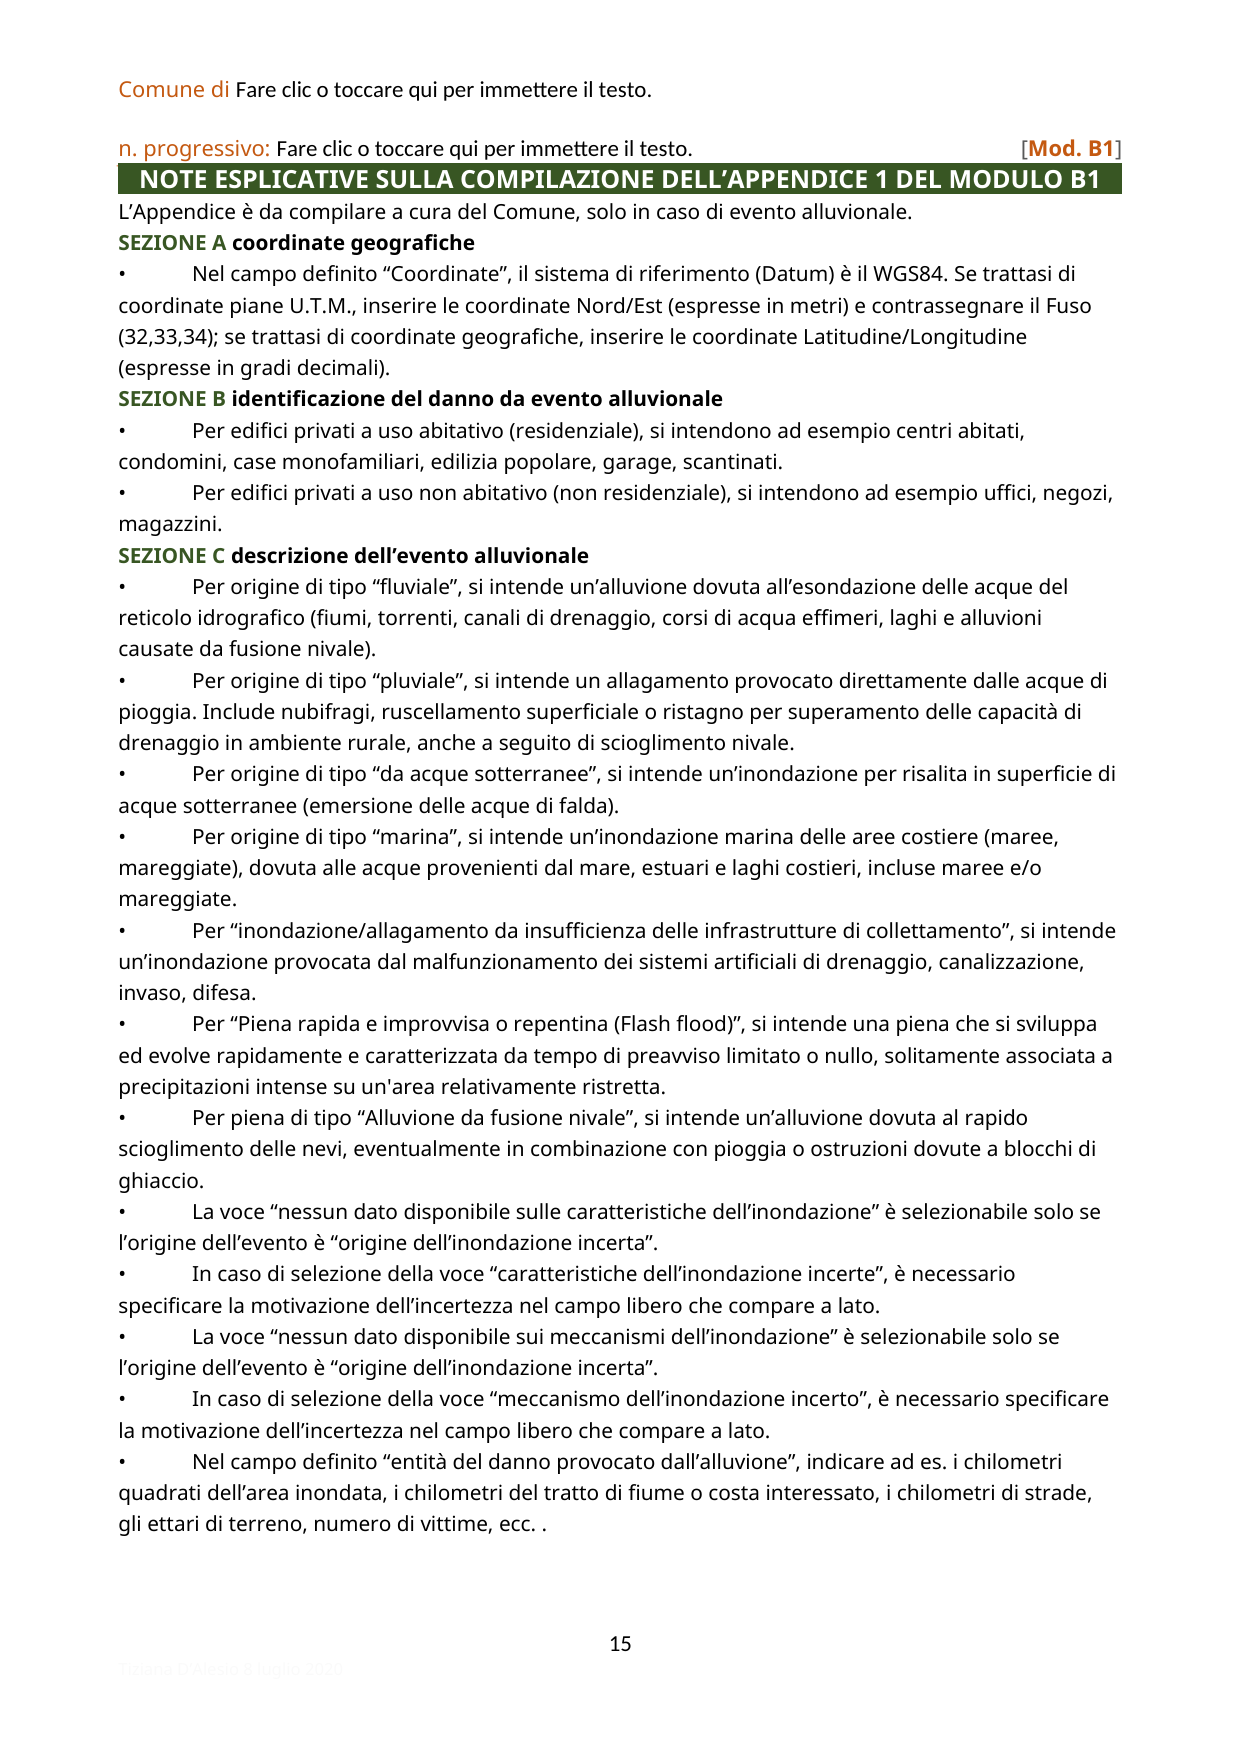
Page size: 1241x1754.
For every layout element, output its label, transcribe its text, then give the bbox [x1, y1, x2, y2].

text • La voce “nessun dato disponibile sui meccanismi dell’inondazione” è selezionabile solo se l’origine dell’evento è “origine dell’inondazione incerta”. [118, 1319, 1122, 1382]
text • Per edifici privati a uso non abitativo (non residenziale), si intendono ad esempio uffici, negozi, magazzini. [118, 476, 1122, 538]
text NOTE ESPLICATIVE SULLA COMPILAZIONE DELL’APPENDICE 1 DEL MODULO B1 [118, 163, 1122, 194]
text • Per “Piena rapida e improvvisa o repentina (Flash flood)”, si intende una piena che si sviluppa ed evolve rapidamente e caratterizzata da tempo di preavviso limitato o nullo, solitamente associata a precipitazioni intense su un'area relativamente ristretta. [118, 1007, 1122, 1101]
text SEZIONE C descrizione dell’evento alluvionale [118, 538, 1122, 569]
text • Per piena di tipo “Alluvione da fusione nivale”, si intende un’alluvione dovuta al rapido scioglimento delle nevi, eventualmente in combinazione con pioggia o ostruzioni dovute a blocchi di ghiaccio. [118, 1101, 1122, 1194]
text • La voce “nessun dato disponibile sulle caratteristiche dell’inondazione” è selezionabile solo se l’origine dell’evento è “origine dell’inondazione incerta”. [118, 1194, 1122, 1257]
text • In caso di selezione della voce “caratteristiche dell’inondazione incerte”, è necessario specificare la motivazione dell’incertezza nel campo libero che compare a lato. [118, 1257, 1122, 1319]
text • Per origine di tipo “fluviale”, si intende un’alluvione dovuta all’esondazione delle acque del reticolo idrografico (fiumi, torrenti, canali di drenaggio, corsi di acqua effimeri, laghi e alluvioni causate da fusione nivale). [118, 569, 1122, 663]
text SEZIONE A coordinate geografiche [118, 226, 1122, 257]
text • In caso di selezione della voce “meccanismo dell’inondazione incerto”, è necessario specificare la motivazione dell’incertezza nel campo libero che compare a lato. [118, 1382, 1122, 1444]
text • Nel campo definito “Coordinate”, il sistema di riferimento (Datum) è il WGS84. Se trattasi di coordinate piane U.T.M., inserire le coordinate Nord/Est (espresse in metri) e contrassegnare il Fuso (32,33,34); se trattasi di coordinate geografiche, inserire le coordinate Latitudine/Longitudine (espresse in gradi decimali). [118, 257, 1122, 382]
text SEZIONE B identificazione del danno da evento alluvionale [118, 382, 1122, 413]
text • Per origine di tipo “marina”, si intende un’inondazione marina delle aree costiere (maree, mareggiate), dovuta alle acque provenienti dal mare, estuari e laghi costieri, incluse maree e/o mareggiate. [118, 819, 1122, 913]
text • Per edifici privati a uso abitativo (residenziale), si intendono ad esempio centri abitati, condomini, case monofamiliari, edilizia popolare, garage, scantinati. [118, 413, 1122, 476]
text • Per origine di tipo “da acque sotterranee”, si intende un’inondazione per risalita in superficie di acque sotterranee (emersione delle acque di falda). [118, 757, 1122, 819]
text • Nel campo definito “entità del danno provocato dall’alluvione”, indicare ad es. i chilometri quadrati dell’area inondata, i chilometri del tratto di fiume o costa interessato, i chilometri di strade, gli ettari di terreno, numero di vittime, ecc. . [118, 1444, 1122, 1538]
text • Per “inondazione/allagamento da insufficienza delle infrastrutture di collettamento”, si intende un’inondazione provocata dal malfunzionamento dei sistemi artificiali di drenaggio, canalizzazione, invaso, difesa. [118, 913, 1122, 1007]
text • Per origine di tipo “pluviale”, si intende un allagamento provocato direttamente dalle acque di pioggia. Include nubifragi, ruscellamento superficiale o ristagno per superamento delle capacità di drenaggio in ambiente rurale, anche a seguito di scioglimento nivale. [118, 663, 1122, 757]
text L’Appendice è da compilare a cura del Comune, solo in caso di evento alluvionale. [118, 194, 1122, 226]
